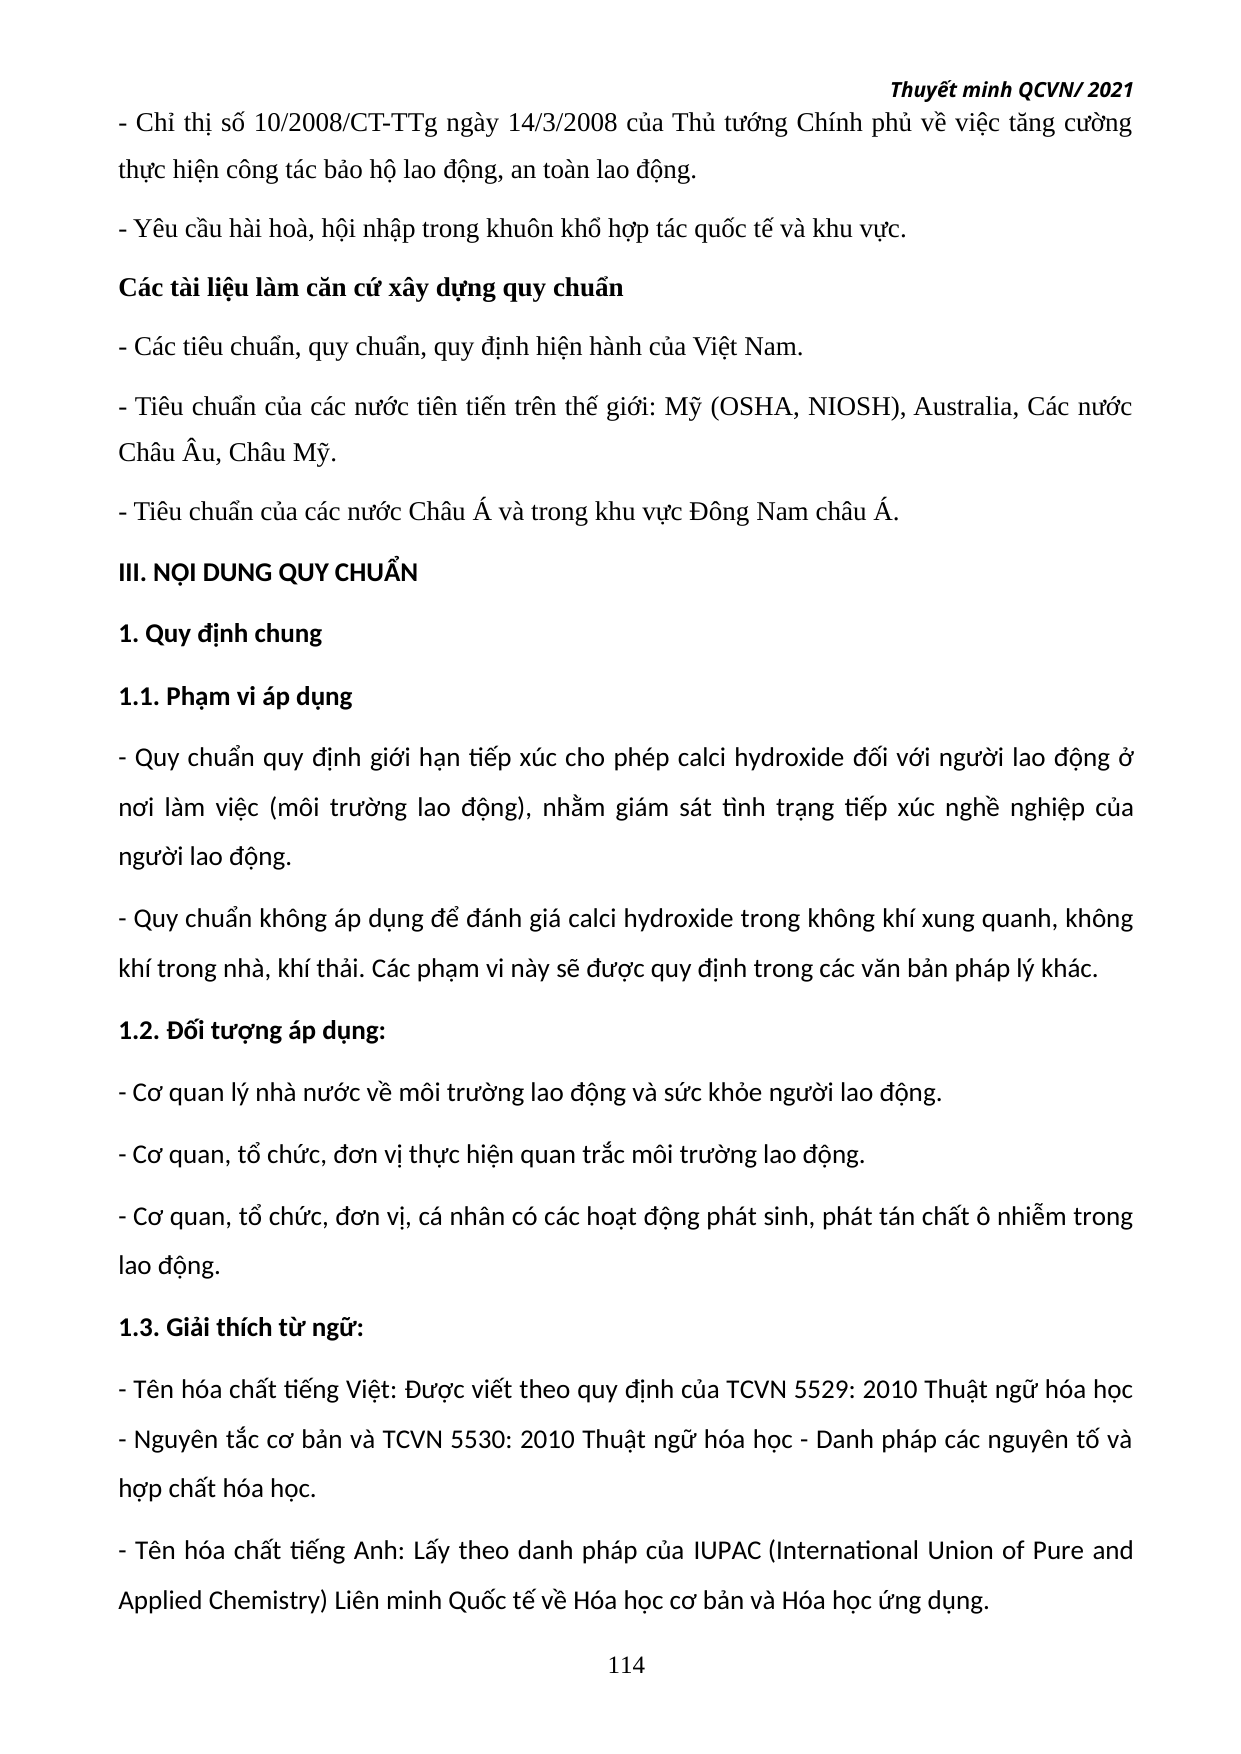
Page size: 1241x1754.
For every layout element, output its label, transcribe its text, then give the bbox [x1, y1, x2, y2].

text 1. Quy định chung [118, 617, 1134, 650]
text - Tên hóa chất tiếng Việt: Được viết theo quy định của TCVN 5529: 2010 Thuật ngữ hóa học - Nguyên tắc cơ bản và TCVN 5530: 2010 Thuật ngữ hóa học - Danh pháp các nguyên tố và hợp chất hóa học. [118, 1372, 1134, 1504]
text - Chỉ thị số 10/2008/CT-TTg ngày 14/3/2008 của Thủ tướng Chính phủ về việc tăng cường thực hiện công tác bảo hộ lao động, an toàn lao động. [118, 106, 1134, 184]
text - Yêu cầu hài hoà, hội nhập trong khuôn khổ hợp tác quốc tế và khu vực. [118, 212, 1134, 243]
text - Quy chuẩn không áp dụng để đánh giá calci hydroxide trong không khí xung quanh, không khí trong nhà, khí thải. Các phạm vi này sẽ được quy định trong các văn bản pháp lý khác. [118, 902, 1134, 984]
text - Tiêu chuẩn của các nước Châu Á và trong khu vực Đông Nam châu Á. [118, 496, 1134, 527]
text 1.3. Giải thích từ ngữ: [118, 1310, 1134, 1343]
text - Cơ quan, tổ chức, đơn vị, cá nhân có các hoạt động phát sinh, phát tán chất ô nhiễm trong lao động. [118, 1199, 1134, 1281]
text - Tiêu chuẩn của các nước tiên tiến trên thế giới: Mỹ (OSHA, NIOSH), Australia, Các nước Châu Âu, Châu Mỹ. [118, 390, 1134, 467]
text - Tên hóa chất tiếng Anh: Lấy theo danh pháp của IUPAC (International Union of Pure and Applied Chemistry) Liên minh Quốc tế về Hóa học cơ bản và Hóa học ứng dụng. [118, 1533, 1134, 1616]
text - Quy chuẩn quy định giới hạn tiếp xúc cho phép calci hydroxide đối với người lao động ở nơi làm việc (môi trường lao động), nhằm giám sát tình trạng tiếp xúc nghề nghiệp của người lao động. [118, 741, 1134, 873]
text - Cơ quan, tổ chức, đơn vị thực hiện quan trắc môi trường lao động. [118, 1137, 1134, 1170]
text 1.2. Đối tượng áp dụng: [118, 1013, 1134, 1046]
text Các tài liệu làm căn cứ xây dựng quy chuẩn [118, 271, 1134, 302]
text - Cơ quan lý nhà nước về môi trường lao động và sức khỏe người lao động. [118, 1075, 1134, 1108]
text - Các tiêu chuẩn, quy chuẩn, quy định hiện hành của Việt Nam. [118, 331, 1134, 362]
text III. NỘI DUNG QUY CHUẨN [118, 555, 1134, 588]
text 1.1. Phạm vi áp dụng [118, 679, 1134, 712]
